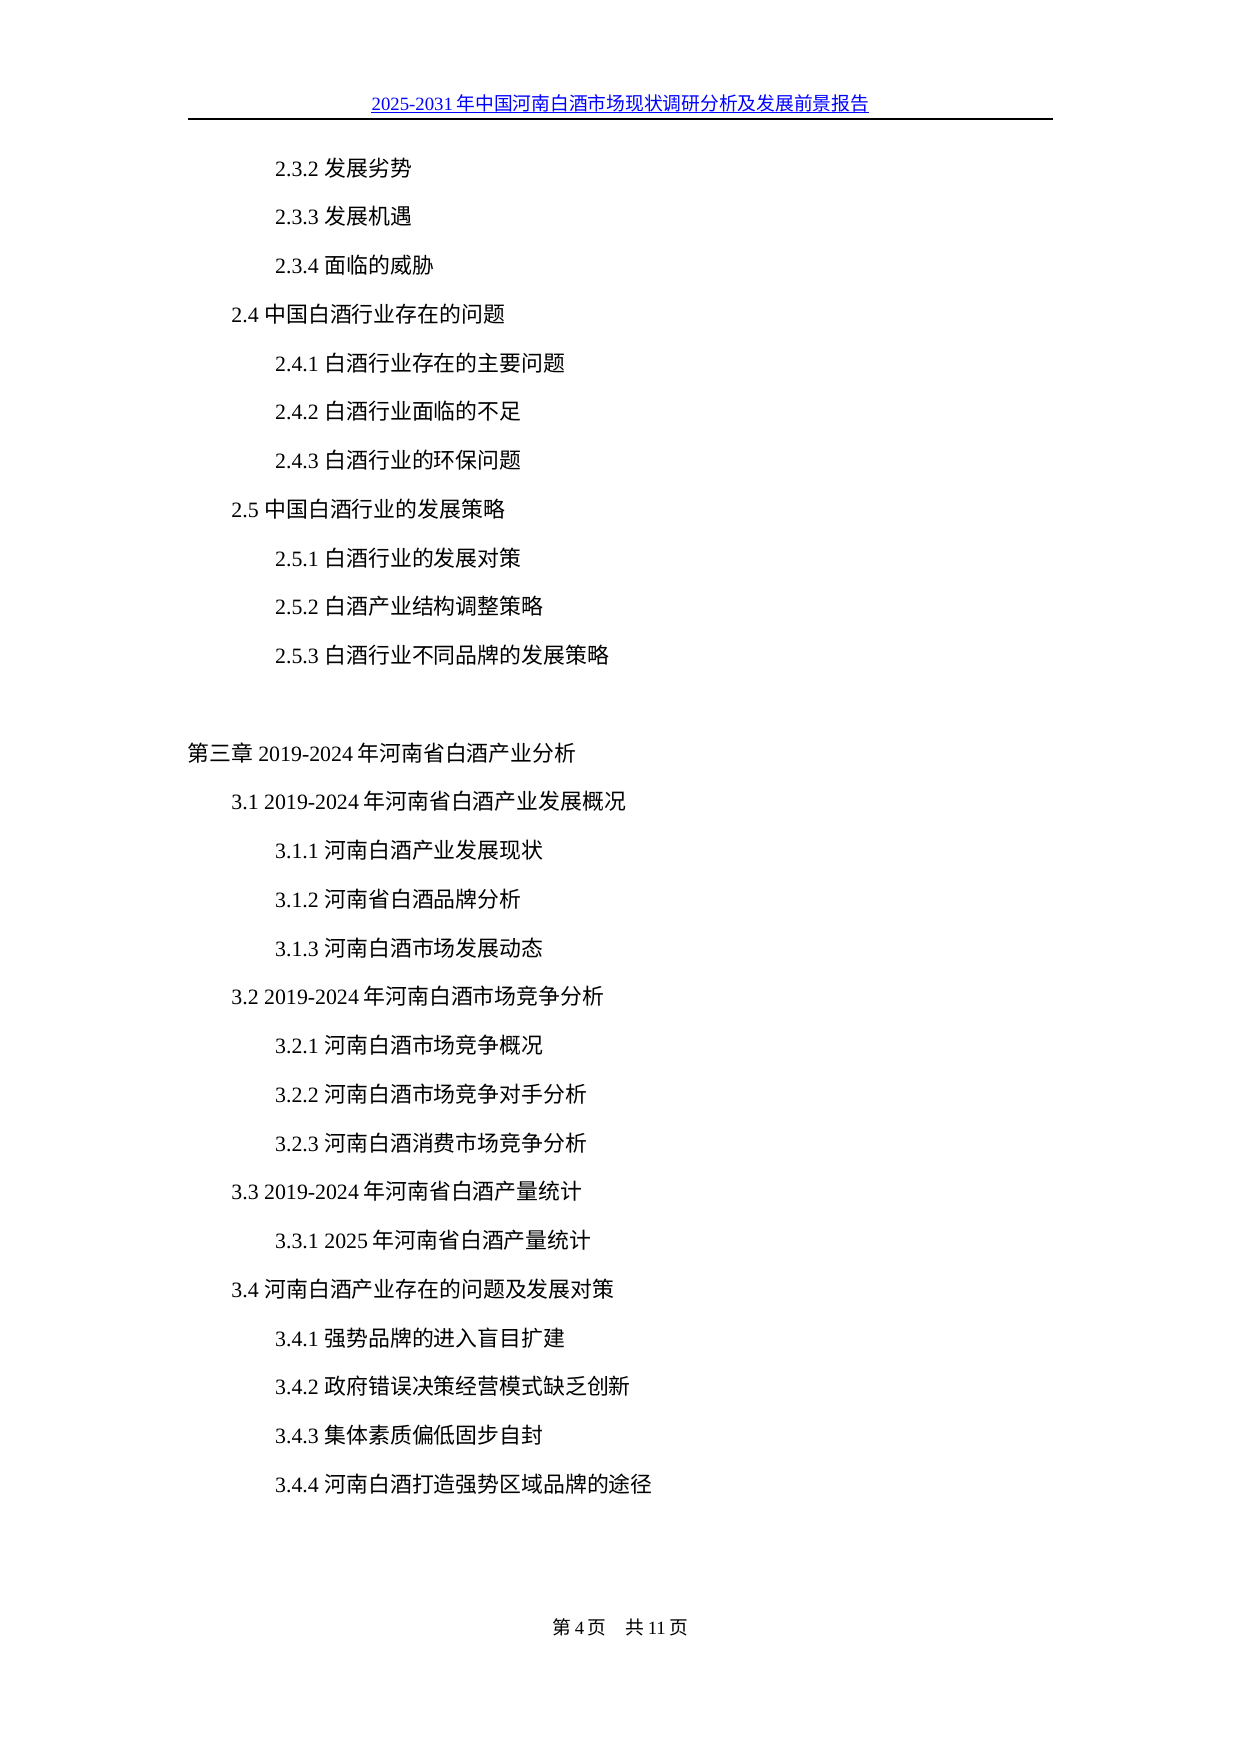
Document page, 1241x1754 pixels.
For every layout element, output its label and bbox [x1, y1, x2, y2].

text [187, 150, 1053, 1499]
